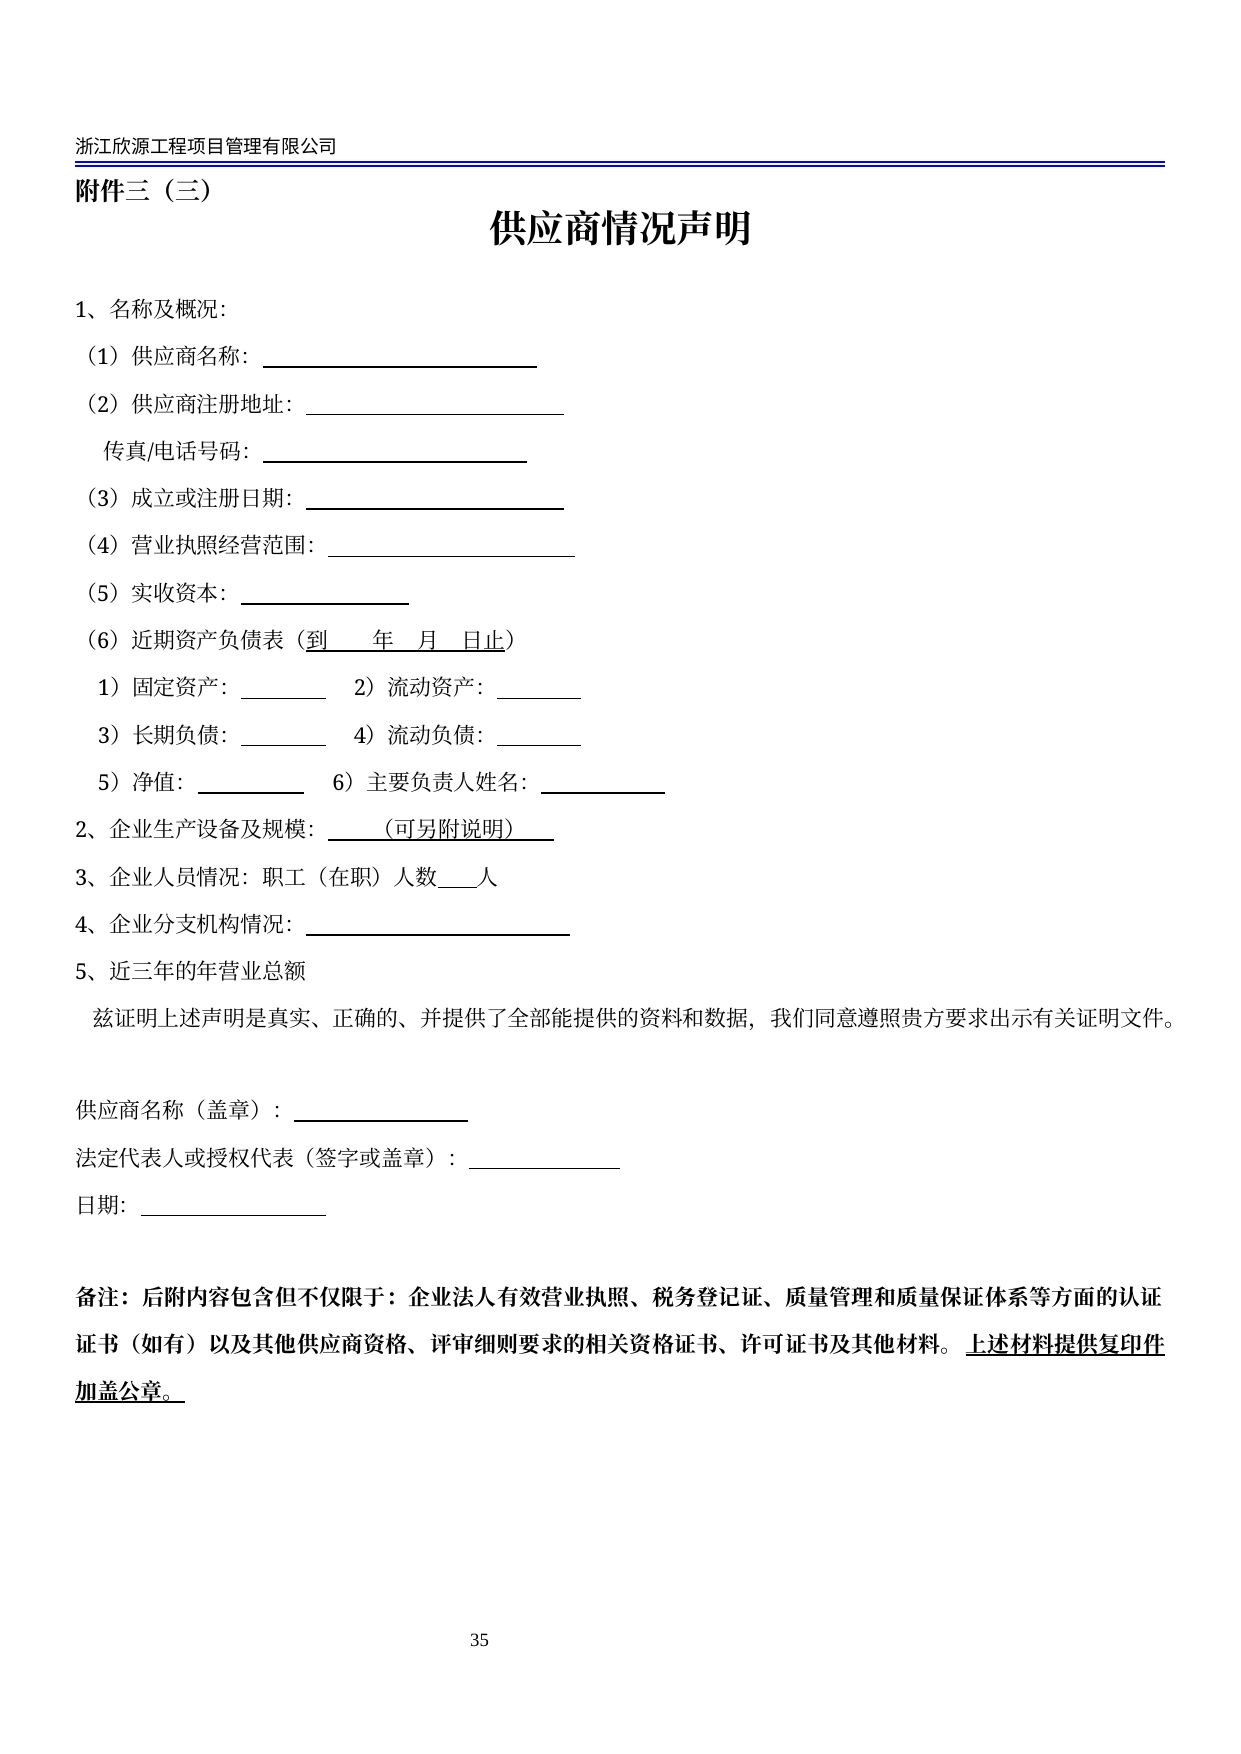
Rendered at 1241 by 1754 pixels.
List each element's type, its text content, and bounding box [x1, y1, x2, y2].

text 1、名称及概况： [75, 292, 1165, 324]
text （6）近期资产负债表（到 年 月 日止） [75, 623, 1165, 655]
text 传真/电话号码： [75, 434, 1165, 466]
text 5）净值： 6）主要负责人姓名： [75, 765, 1165, 797]
text 3、企业人员情况：职工（在职）人数 人 [75, 860, 1165, 891]
text （3）成立或注册日期： [75, 481, 1165, 513]
text 法定代表人或授权代表（签字或盖章）： [75, 1141, 1165, 1172]
text 兹证明上述声明是真实、正确的、并提供了全部能提供的资料和数据，我们同意遵照贵方要求出示有关证明文件。 [75, 1002, 1165, 1033]
text 1）固定资产： 2）流动资产： [75, 671, 1165, 702]
text 供应商情况声明 [75, 209, 1165, 251]
text （5）实收资本： [75, 576, 1165, 608]
text 2、企业生产设备及规模： （可另附说明） [75, 812, 1165, 844]
text 5、近三年的年营业总额 [75, 954, 1165, 986]
text 供应商名称（盖章）： [75, 1093, 1165, 1125]
text 4、企业分支机构情况： [75, 907, 1165, 939]
text 附件三（三） [75, 167, 1165, 209]
text （4）营业执照经营范围： [75, 529, 1165, 560]
text 备注：后附内容包含但不仅限于：企业法人有效营业执照、税务登记证、质量管理和质量保证体系等方面的认证证书（如有）以及其他供应商资格、评审细则要求的相关资格证书、许可证书及其他材料。上述材料提供复印件加盖公章。 [75, 1280, 1165, 1406]
text （1）供应商名称： [75, 339, 1165, 371]
text （2）供应商注册地址： [75, 387, 1165, 418]
text 日期： [75, 1188, 1165, 1219]
text 3）长期负债： 4）流动负债： [75, 718, 1165, 749]
